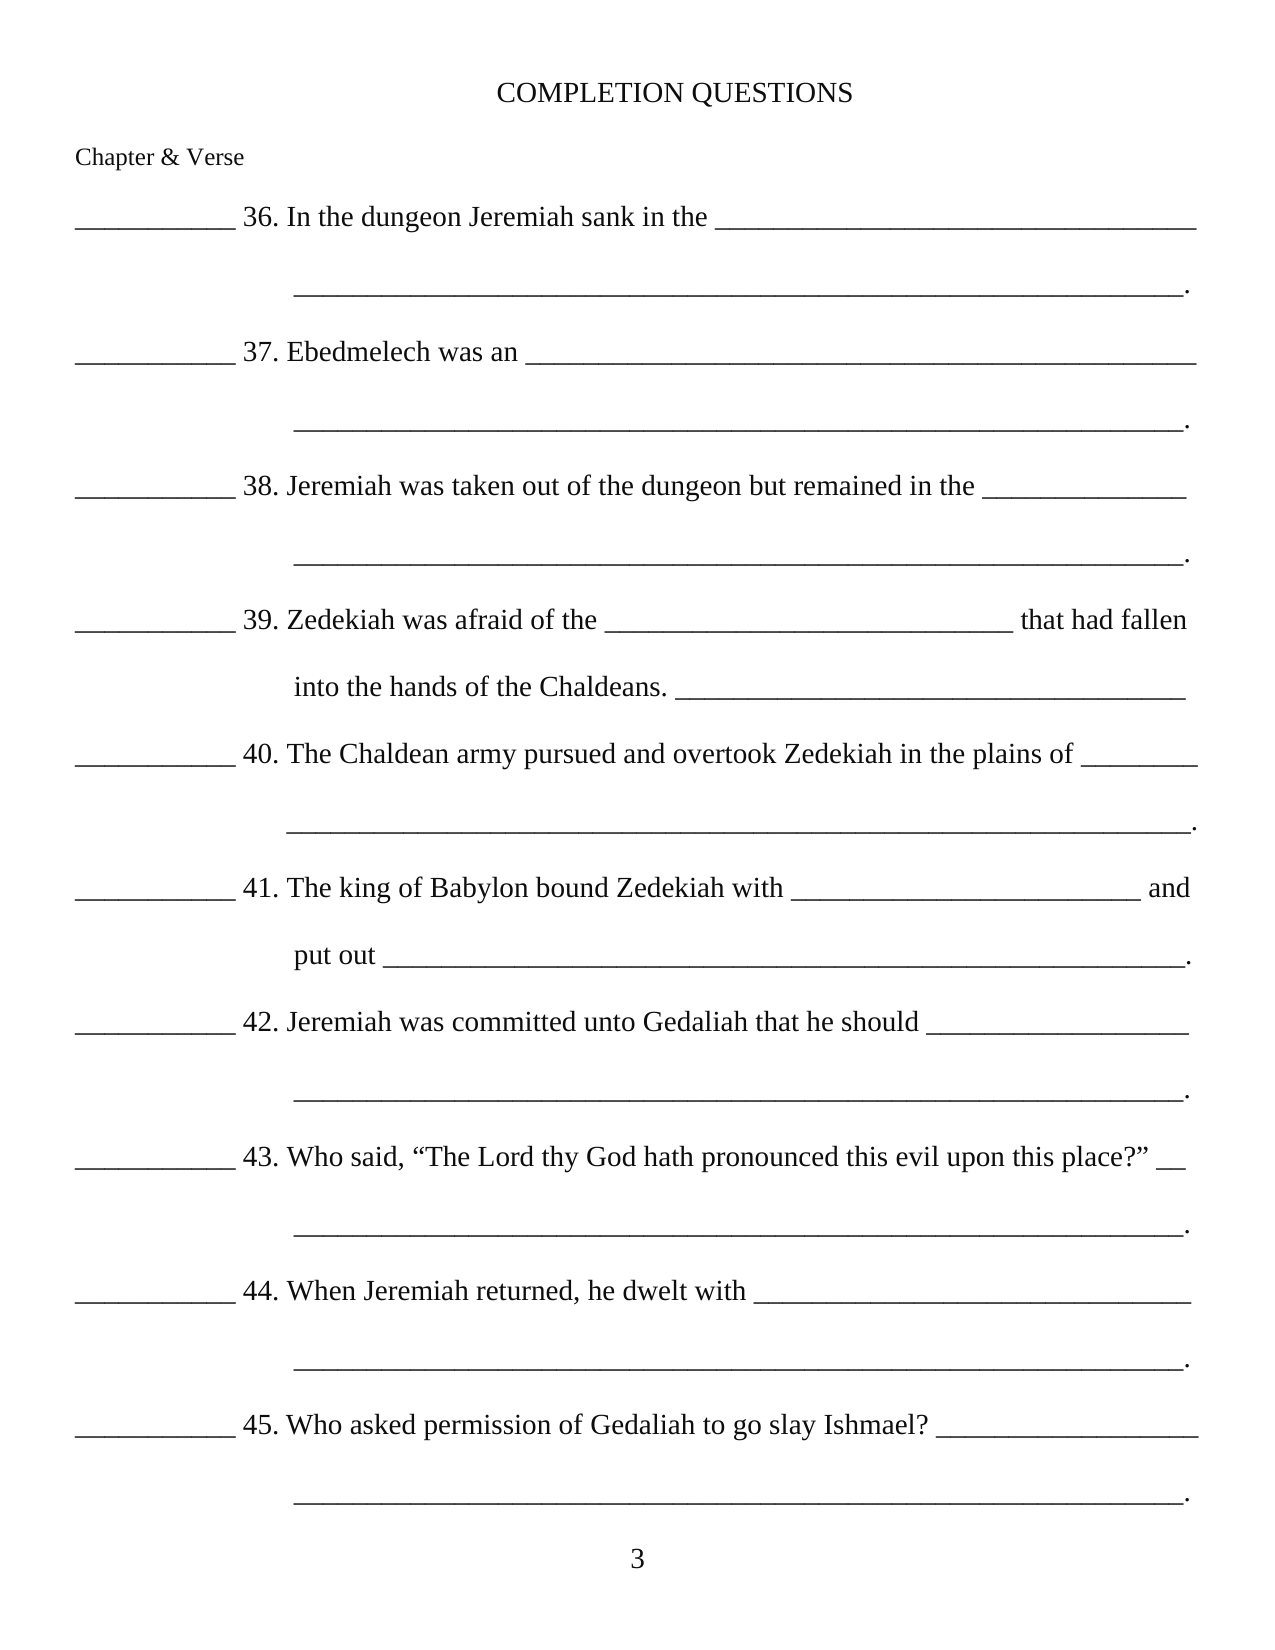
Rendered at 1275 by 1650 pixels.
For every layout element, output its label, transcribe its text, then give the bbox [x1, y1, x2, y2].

text ___________ 39. Zedekiah was afraid of the ____________________________ that had fallen [75, 602, 1200, 636]
text ___________ 43. Who said, “The Lord thy God hath pronounced this evil upon this place?” __ [75, 1139, 1200, 1172]
text 3 [75, 1541, 1200, 1575]
text _____________________________________________________________. [75, 1474, 1200, 1508]
text _____________________________________________________________. [75, 535, 1200, 568]
text _____________________________________________________________. [75, 1206, 1200, 1239]
text ___________ 42. Jeremiah was committed unto Gedaliah that he should __________________ [75, 1004, 1200, 1038]
text ___________ 41. The king of Babylon bound Zedekiah with ________________________ and [75, 870, 1200, 904]
text into the hands of the Chaldeans. ___________________________________ [75, 669, 1200, 703]
text ___________ 38. Jeremiah was taken out of the dungeon but remained in the ______________ [75, 468, 1200, 501]
text _____________________________________________________________. [75, 1072, 1200, 1105]
text ___________ 37. Ebedmelech was an ______________________________________________ [75, 334, 1200, 367]
text put out _______________________________________________________. [75, 937, 1200, 971]
text Chapter & Verse [75, 142, 1200, 171]
text ___________ 40. The Chaldean army pursued and overtook Zedekiah in the plains of ________ [75, 736, 1200, 770]
text ___________ 44. When Jeremiah returned, he dwelt with ______________________________ [75, 1273, 1200, 1306]
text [75, 267, 1200, 300]
text COMPLETION QUESTIONS [75, 75, 1200, 108]
text _____________________________________________________________. [75, 1340, 1200, 1373]
text ___________ 45. Who asked permission of Gedaliah to go slay Ishmael? __________________ [75, 1407, 1200, 1441]
text ______________________________________________________________. [75, 803, 1200, 837]
text ___________ 36. In the dungeon Jeremiah sank in the _________________________________ [75, 199, 1200, 233]
text _____________________________________________________________. [75, 401, 1200, 434]
